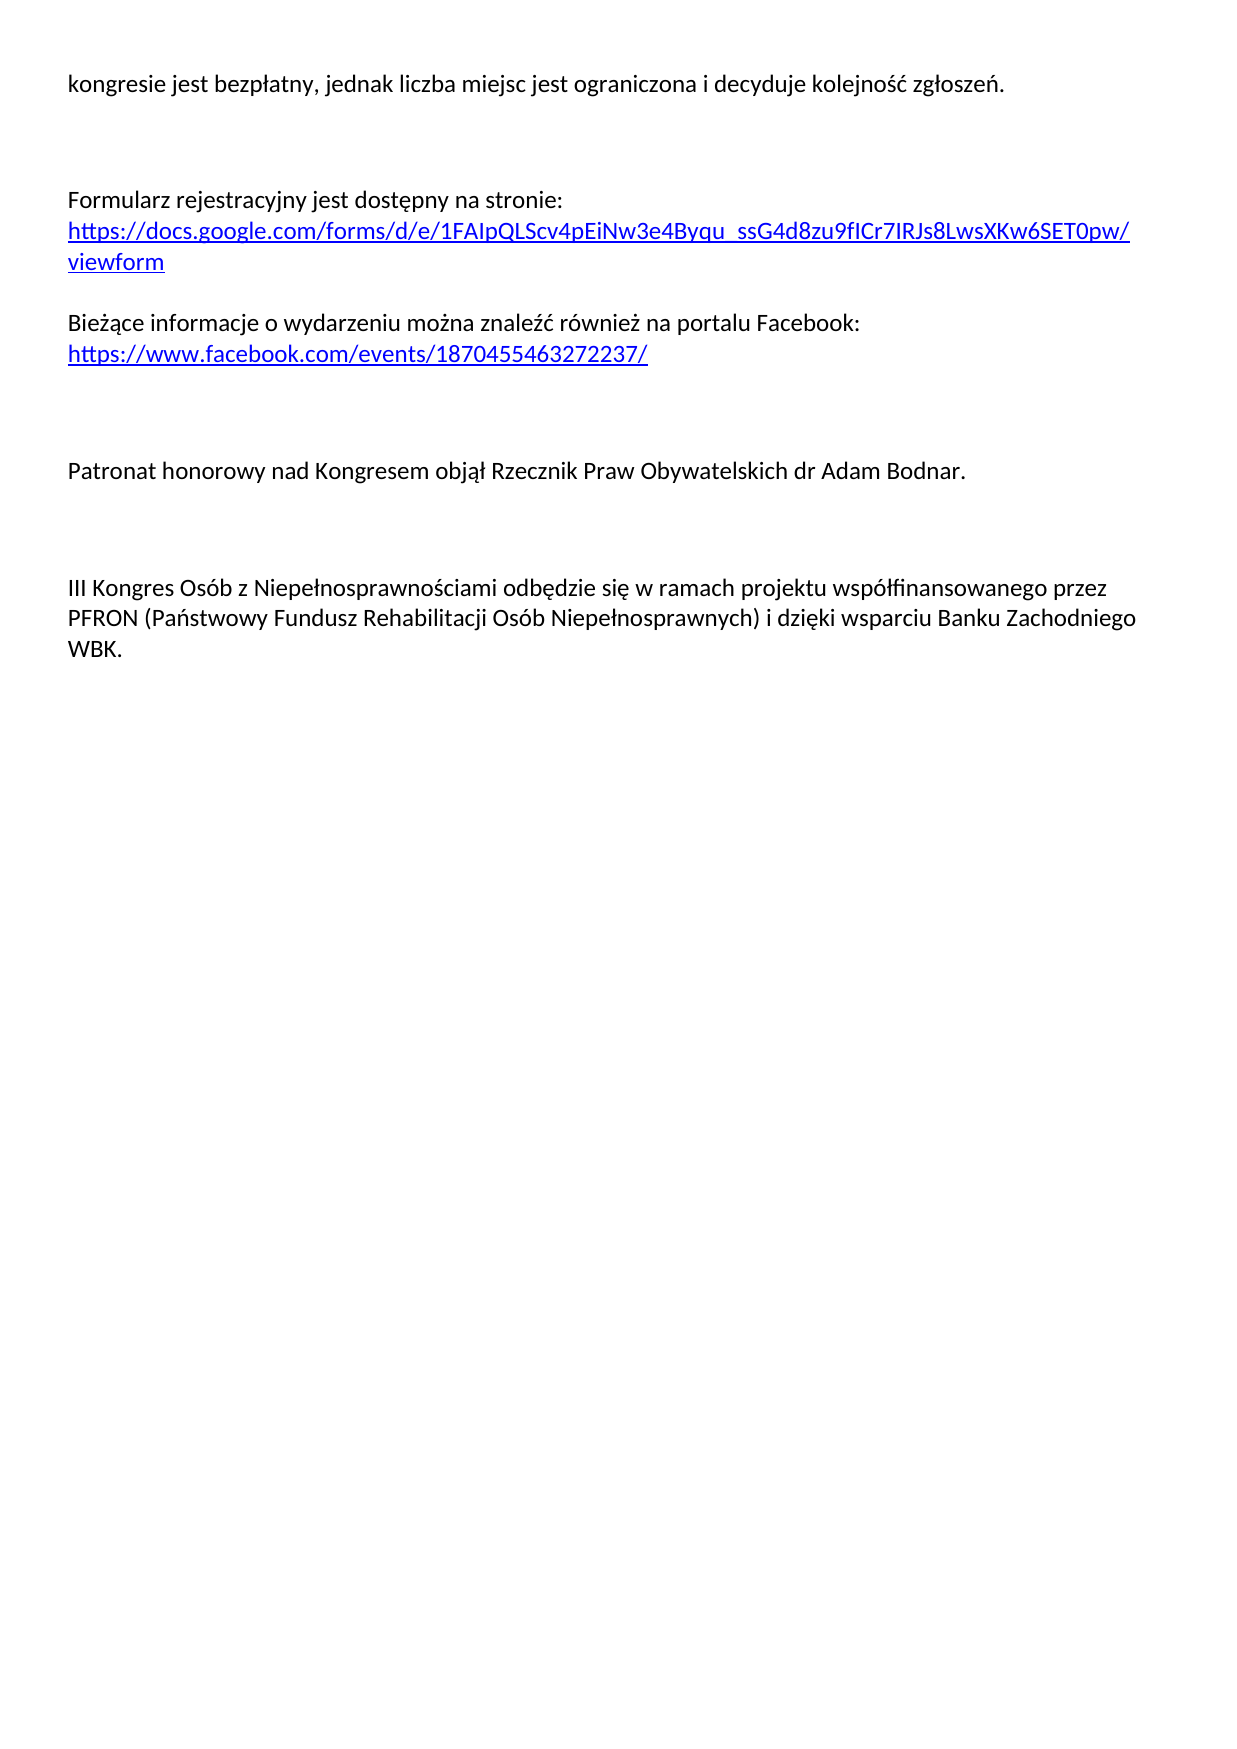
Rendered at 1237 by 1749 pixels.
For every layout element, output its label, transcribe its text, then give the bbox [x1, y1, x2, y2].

text III Kongres Osób z Niepełnosprawnościami odbędzie się w ramach projektu współfinansowanego przez PFRON (Państwowy Fundusz Rehabilitacji Osób Niepełnosprawnych) i dzięki wsparciu Banku Zachodniego WBK. [68, 572, 1169, 663]
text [68, 68, 1169, 98]
text Patronat honorowy nad Kongresem objął Rzecznik Praw Obywatelskich dr Adam Bodnar. [68, 455, 1169, 486]
text Formularz rejestracyjny jest dostępny na stronie: https://docs.google.com/forms/d/e/1FAIpQLScv4pEiNw3e4Byqu_ssG4d8zu9fICr7IRJs8LwsXKw6SET0pw/viewform [68, 185, 1169, 276]
text Bieżące informacje o wydarzeniu można znaleźć również na portalu Facebook: https://www.facebook.com/events/1870455463272237/ [68, 307, 1169, 368]
